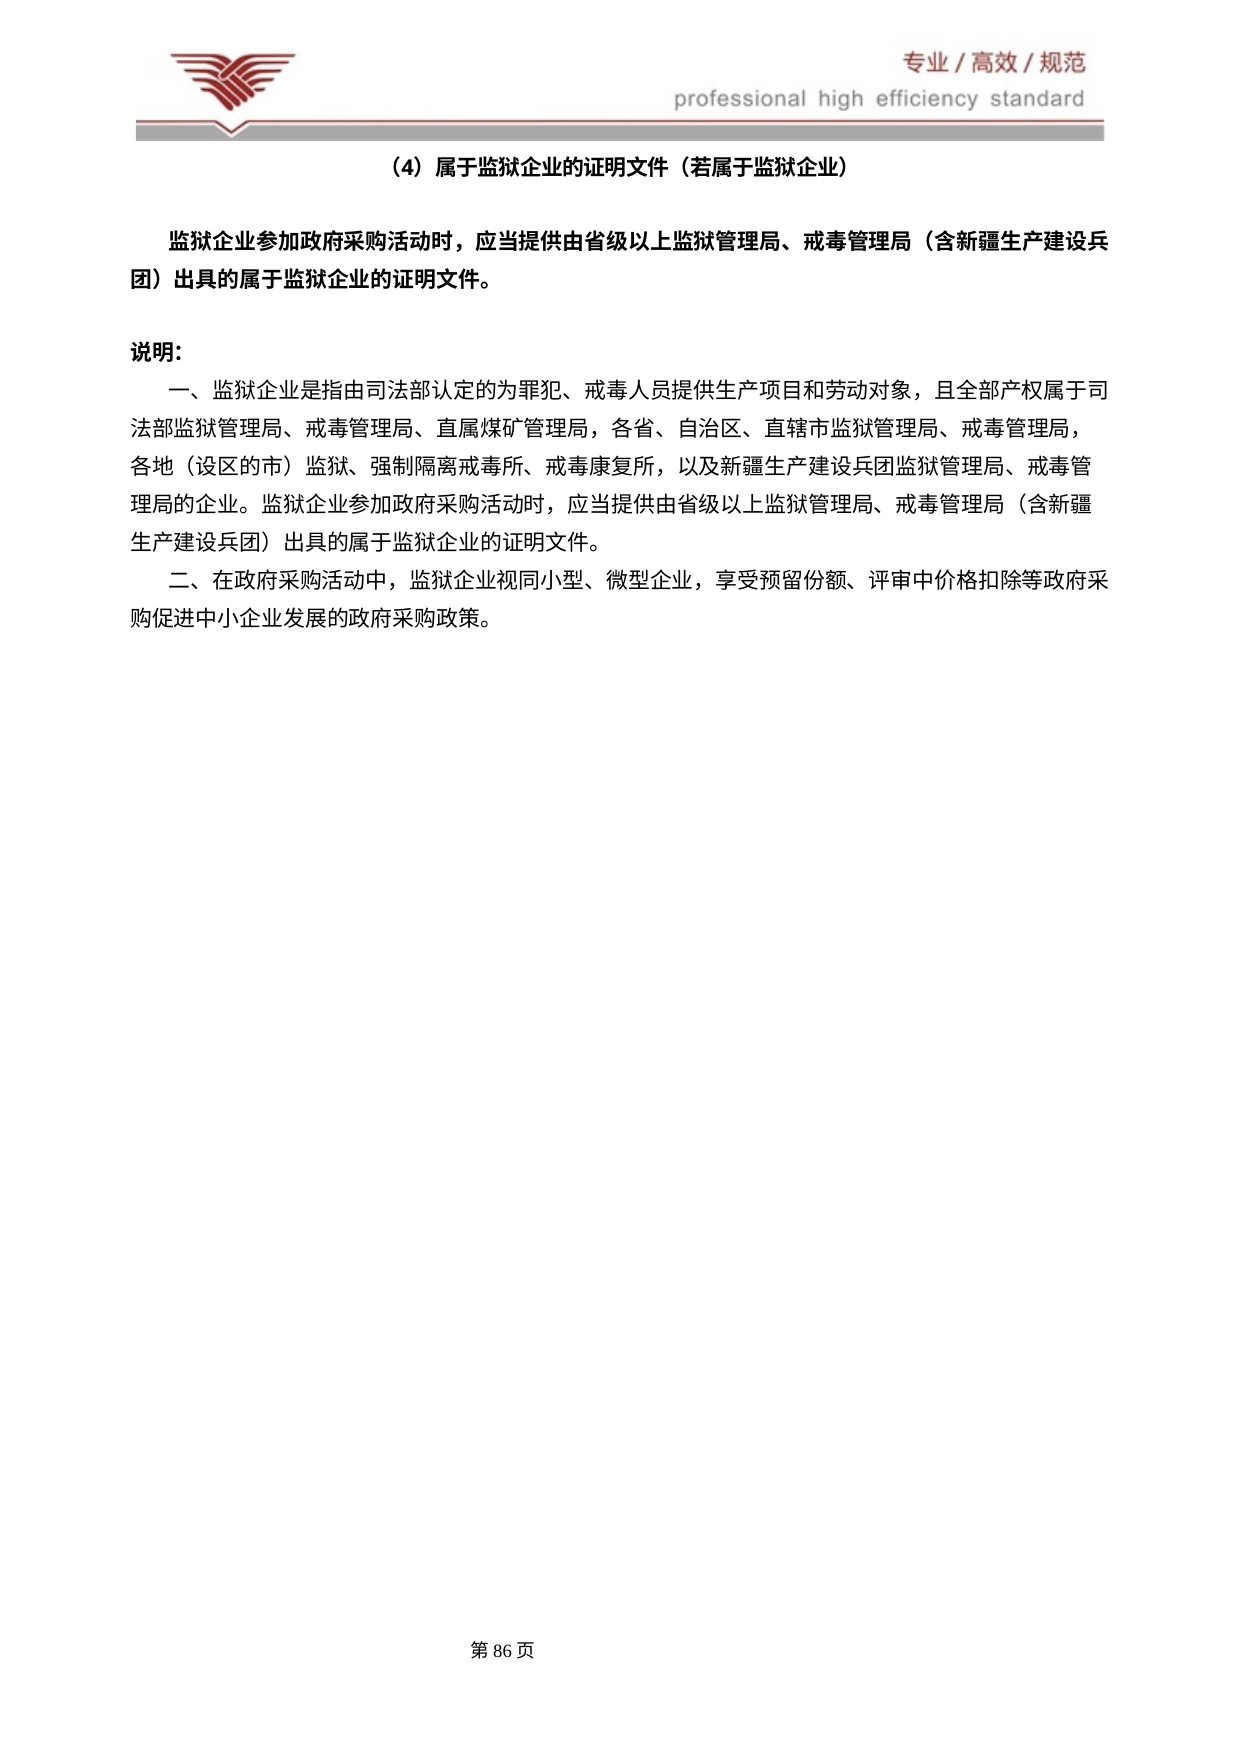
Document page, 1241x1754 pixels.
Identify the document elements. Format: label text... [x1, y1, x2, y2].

text 说明： [130, 335, 1110, 367]
text （4）属于监狱企业的证明文件（若属于监狱企业） [130, 150, 1110, 182]
text 监狱企业参加政府采购活动时，应当提供由省级以上监狱管理局、戒毒管理局（含新疆生产建设兵团）出具的属于监狱企业的证明文件。 [130, 224, 1110, 293]
text 二、在政府采购活动中，监狱企业视同小型、微型企业，享受预留份额、评审中价格扣除等政府采购促进中小企业发展的政府采购政策。 [130, 563, 1110, 632]
text 一、监狱企业是指由司法部认定的为罪犯、戒毒人员提供生产项目和劳动对象，且全部产权属于司法部监狱管理局、戒毒管理局、直属煤矿管理局，各省、自治区、直辖市监狱管理局、戒毒管理局，各地（设区的市）监狱、强制隔离戒毒所、戒毒康复所，以及新疆生产建设兵团监狱管理局、戒毒管理局的企业。监狱企业参加政府采购活动时，应当提供由省级以上监狱管理局、戒毒管理局（含新疆生产建设兵团）出具的属于监狱企业的证明文件。 [130, 373, 1110, 557]
picture [135, 29, 1105, 141]
